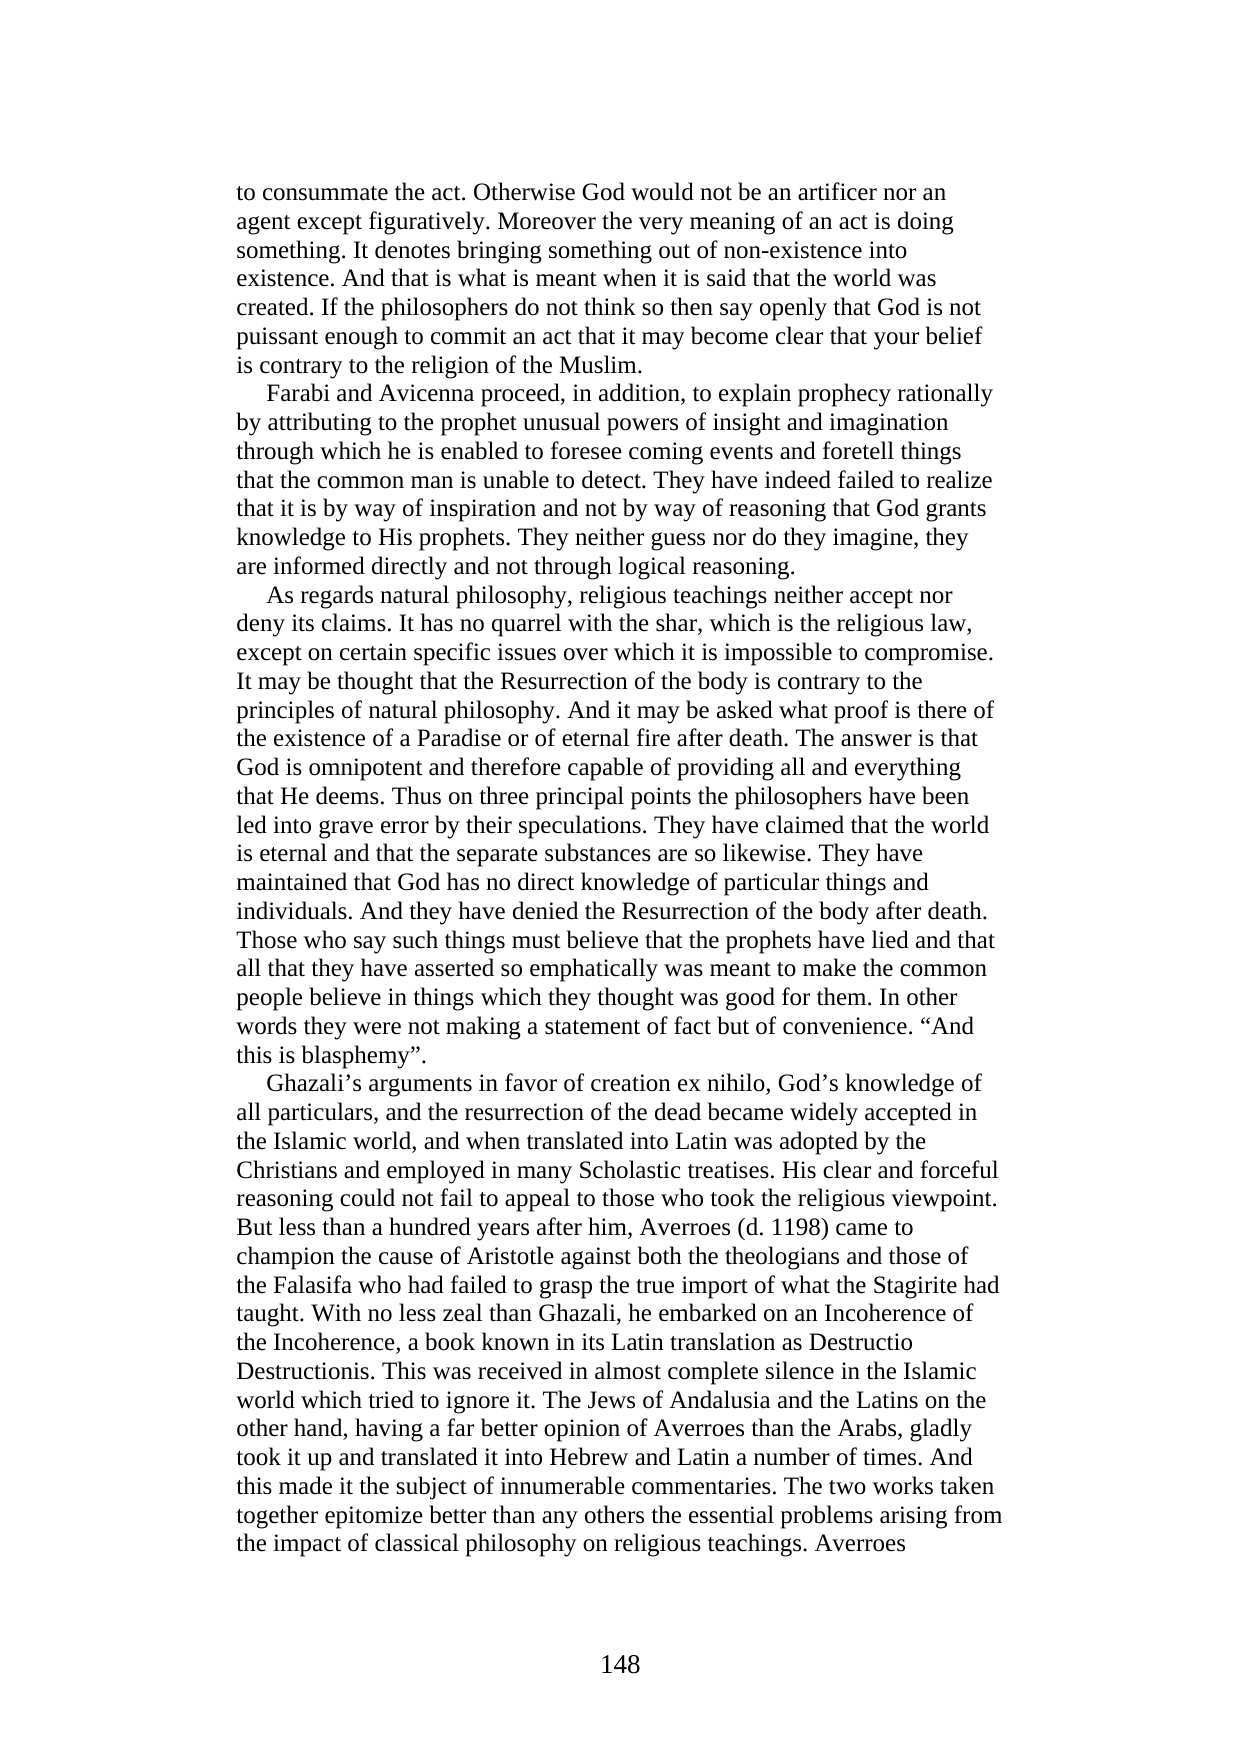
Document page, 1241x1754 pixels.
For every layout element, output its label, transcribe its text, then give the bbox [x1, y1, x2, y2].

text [236, 177, 1004, 378]
text As regards natural philosophy, religious teachings neither accept nor deny its claims. It has no quarrel with the shar, which is the religious law, except on certain specific issues over which it is impossible to compromise. It may be thought that the Resurrection of the body is contrary to the principles of natural philosophy. And it may be asked what proof is there of the existence of a Paradise or of eternal fire after death. The answer is that God is omnipotent and therefore capable of providing all and everything that He deems. Thus on three principal points the philosophers have been led into grave error by their speculations. They have claimed that the world is eternal and that the separate substances are so likewise. They have maintained that God has no direct knowledge of particular things and individuals. And they have denied the Resurrection of the body after death. Those who say such things must believe that the prophets have lied and that all that they have asserted so emphatically was meant to make the common people believe in things which they thought was good for them. In other words they were not making a statement of fact but of convenience. “And this is blasphemy”. [236, 580, 1004, 1068]
text Farabi and Avicenna proceed, in addition, to explain prophecy rationally by attributing to the prophet unusual powers of insight and imagination through which he is enabled to foresee coming events and foretell things that the common man is unable to detect. They have indeed failed to realize that it is by way of inspiration and not by way of reasoning that God grants knowledge to His prophets. They neither guess nor do they imagine, they are informed directly and not through logical reasoning. [236, 378, 1004, 580]
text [236, 1068, 1004, 1557]
